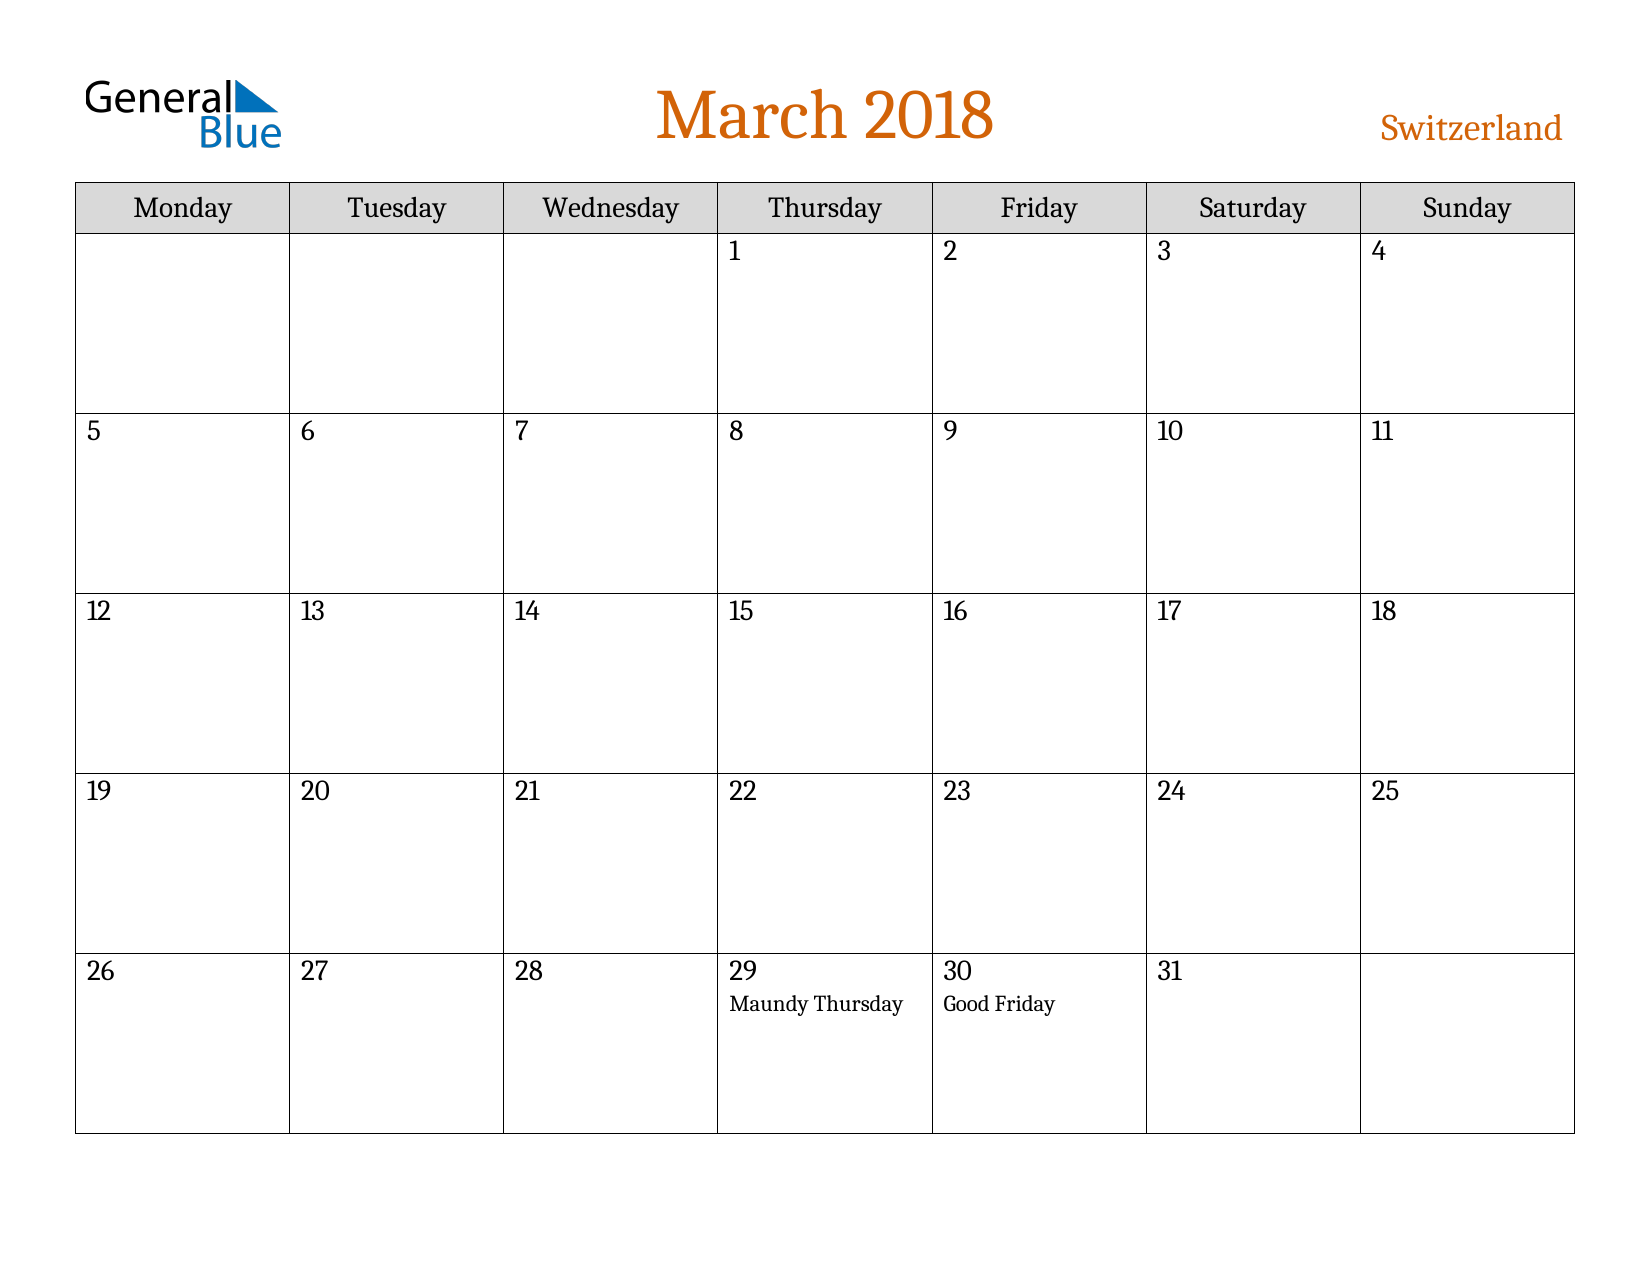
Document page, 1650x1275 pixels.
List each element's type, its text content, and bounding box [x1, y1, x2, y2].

table_cell 11 [1361, 414, 1574, 450]
table_cell [290, 630, 503, 773]
table_cell [290, 270, 503, 413]
table_cell 9 [933, 414, 1146, 450]
table_cell 14 [504, 594, 717, 630]
table_cell 21 [504, 774, 717, 810]
table_cell 24 [1147, 774, 1360, 810]
table_cell [1147, 630, 1360, 773]
table_header March 2018 [504, 75, 1146, 182]
table_cell [1361, 630, 1574, 773]
table_cell 5 [76, 414, 289, 450]
table_cell 4 [1361, 234, 1574, 270]
table_cell 2 [933, 234, 1146, 270]
table_cell 6 [290, 414, 503, 450]
table_cell 12 [76, 594, 289, 630]
table_cell 7 [504, 414, 717, 450]
table_cell 10 [1147, 414, 1360, 450]
table_cell [933, 270, 1146, 413]
table_cell 13 [290, 594, 503, 630]
table_cell [76, 450, 289, 593]
table_cell [1361, 810, 1574, 953]
table_cell 23 [933, 774, 1146, 810]
table_cell [1147, 450, 1360, 593]
table_cell [1361, 270, 1574, 413]
table_cell 28 [504, 954, 717, 990]
table_cell 29 [718, 954, 932, 990]
table_cell 20 [290, 774, 503, 810]
table_cell Tuesday [290, 183, 503, 233]
table_cell 31 [1147, 954, 1360, 990]
table_cell [76, 990, 289, 1133]
table_cell Maundy Thursday [718, 990, 932, 1133]
table_header Switzerland [1146, 75, 1574, 182]
table_cell [76, 630, 289, 773]
table_cell [718, 450, 932, 593]
table_cell [933, 630, 1146, 773]
table_cell [504, 270, 717, 413]
table_cell [76, 270, 289, 413]
table_cell [76, 234, 289, 270]
table_cell 26 [76, 954, 289, 990]
table_cell [290, 234, 503, 270]
table_cell [1361, 450, 1574, 593]
table_cell Friday [933, 183, 1146, 233]
table_cell 27 [290, 954, 503, 990]
table_header [76, 75, 503, 182]
table_cell [718, 270, 932, 413]
table_cell [290, 990, 503, 1133]
table_cell [76, 810, 289, 953]
table_cell 19 [76, 774, 289, 810]
table_cell [290, 810, 503, 953]
table_cell 1 [718, 234, 932, 270]
table_cell [1361, 990, 1574, 1133]
table_cell 25 [1361, 774, 1574, 810]
table_cell [504, 990, 717, 1133]
table_cell 8 [718, 414, 932, 450]
table_cell [1147, 810, 1360, 953]
table_cell 15 [718, 594, 932, 630]
table_cell [933, 450, 1146, 593]
table_cell [504, 810, 717, 953]
table_cell Saturday [1147, 183, 1360, 233]
table_cell Monday [76, 183, 289, 233]
table_cell 3 [1147, 234, 1360, 270]
table_cell [290, 450, 503, 593]
table_cell Good Friday [933, 990, 1146, 1133]
table_cell 16 [933, 594, 1146, 630]
table_cell Wednesday [504, 183, 717, 233]
table_cell [1361, 954, 1574, 990]
table_cell [1147, 270, 1360, 413]
table_cell 18 [1361, 594, 1574, 630]
table_cell 30 [933, 954, 1146, 990]
table_cell [1147, 990, 1360, 1133]
table_cell [504, 234, 717, 270]
table_cell 22 [718, 774, 932, 810]
table_cell 17 [1147, 594, 1360, 630]
picture [86, 80, 281, 148]
table_cell [933, 810, 1146, 953]
table_cell Thursday [718, 183, 932, 233]
table_cell [718, 630, 932, 773]
table_cell Sunday [1361, 183, 1574, 233]
table_cell [718, 810, 932, 953]
table_cell [504, 450, 717, 593]
table_cell [504, 630, 717, 773]
